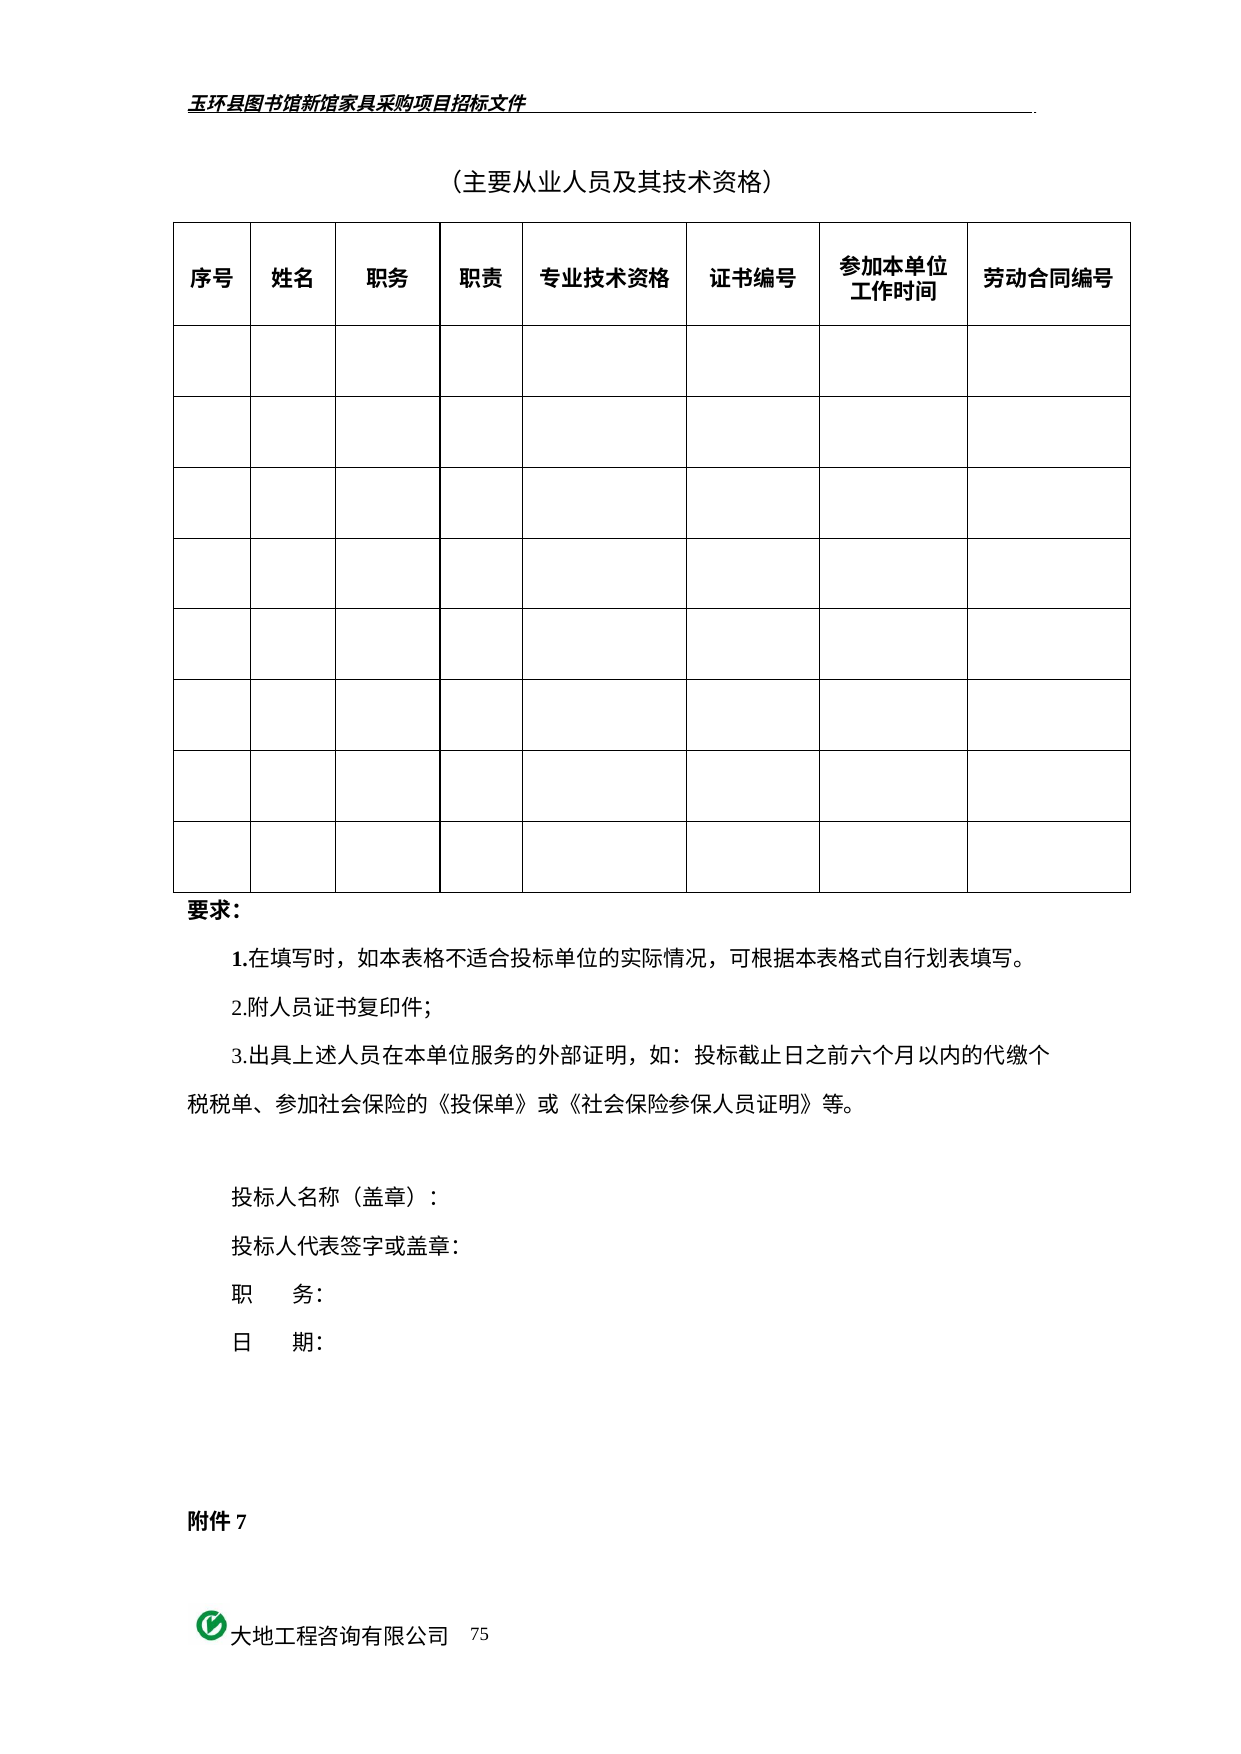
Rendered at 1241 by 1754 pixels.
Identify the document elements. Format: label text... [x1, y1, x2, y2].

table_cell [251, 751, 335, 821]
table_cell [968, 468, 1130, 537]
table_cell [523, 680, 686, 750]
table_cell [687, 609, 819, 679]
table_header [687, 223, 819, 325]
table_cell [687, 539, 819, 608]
text 投标人名称（盖章）： [231, 1180, 1053, 1212]
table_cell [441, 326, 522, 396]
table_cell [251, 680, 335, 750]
text 附件7 [187, 1503, 1053, 1536]
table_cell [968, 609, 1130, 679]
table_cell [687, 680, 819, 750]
text （主要从业人员及其技术资格） [187, 162, 1053, 198]
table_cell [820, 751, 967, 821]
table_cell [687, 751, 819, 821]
picture [187, 1603, 231, 1645]
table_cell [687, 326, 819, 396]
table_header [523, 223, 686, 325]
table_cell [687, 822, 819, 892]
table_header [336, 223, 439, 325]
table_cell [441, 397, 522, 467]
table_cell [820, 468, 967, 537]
text 1.在填写时，如本表格不适合投标单位的实际情况，可根据本表格式自行划表填写。 [187, 941, 1053, 973]
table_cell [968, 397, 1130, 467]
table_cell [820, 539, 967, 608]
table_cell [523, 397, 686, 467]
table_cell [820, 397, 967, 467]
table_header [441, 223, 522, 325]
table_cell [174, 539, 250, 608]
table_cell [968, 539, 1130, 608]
text 投标人代表签字或盖章： [231, 1228, 1053, 1261]
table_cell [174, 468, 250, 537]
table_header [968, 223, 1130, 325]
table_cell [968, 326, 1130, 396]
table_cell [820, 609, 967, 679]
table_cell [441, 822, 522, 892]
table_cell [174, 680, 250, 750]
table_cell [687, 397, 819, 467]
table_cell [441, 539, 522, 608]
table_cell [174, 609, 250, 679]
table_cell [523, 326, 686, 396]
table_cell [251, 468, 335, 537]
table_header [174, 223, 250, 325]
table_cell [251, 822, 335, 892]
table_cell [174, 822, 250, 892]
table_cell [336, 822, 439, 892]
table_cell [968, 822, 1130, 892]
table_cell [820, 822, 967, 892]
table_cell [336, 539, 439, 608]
text 3.出具上述人员在本单位服务的外部证明，如：投标截止日之前六个月以内的代缴个税税单、参加社会保险的《投保单》或《社会保险参保人员证明》等。 [187, 1038, 1053, 1119]
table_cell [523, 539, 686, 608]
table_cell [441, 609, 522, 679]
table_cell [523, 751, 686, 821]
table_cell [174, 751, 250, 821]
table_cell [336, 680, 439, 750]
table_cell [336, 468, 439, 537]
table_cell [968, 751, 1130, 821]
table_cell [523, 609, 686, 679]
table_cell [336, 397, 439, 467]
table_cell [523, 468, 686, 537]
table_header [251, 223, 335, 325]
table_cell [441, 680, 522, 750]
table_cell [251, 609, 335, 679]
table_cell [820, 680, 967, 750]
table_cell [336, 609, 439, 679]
text 日 期： [231, 1325, 1053, 1357]
text 2.附人员证书复印件； [187, 989, 1053, 1022]
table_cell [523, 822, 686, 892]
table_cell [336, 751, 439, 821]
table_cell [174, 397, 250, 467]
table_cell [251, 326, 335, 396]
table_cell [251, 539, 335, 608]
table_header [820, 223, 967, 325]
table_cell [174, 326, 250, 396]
text 要求： [187, 893, 1053, 925]
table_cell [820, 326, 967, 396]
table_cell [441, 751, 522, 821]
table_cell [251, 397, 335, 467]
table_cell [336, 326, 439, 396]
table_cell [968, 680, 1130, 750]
text 职 务： [231, 1277, 1053, 1309]
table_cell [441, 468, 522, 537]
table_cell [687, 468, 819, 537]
